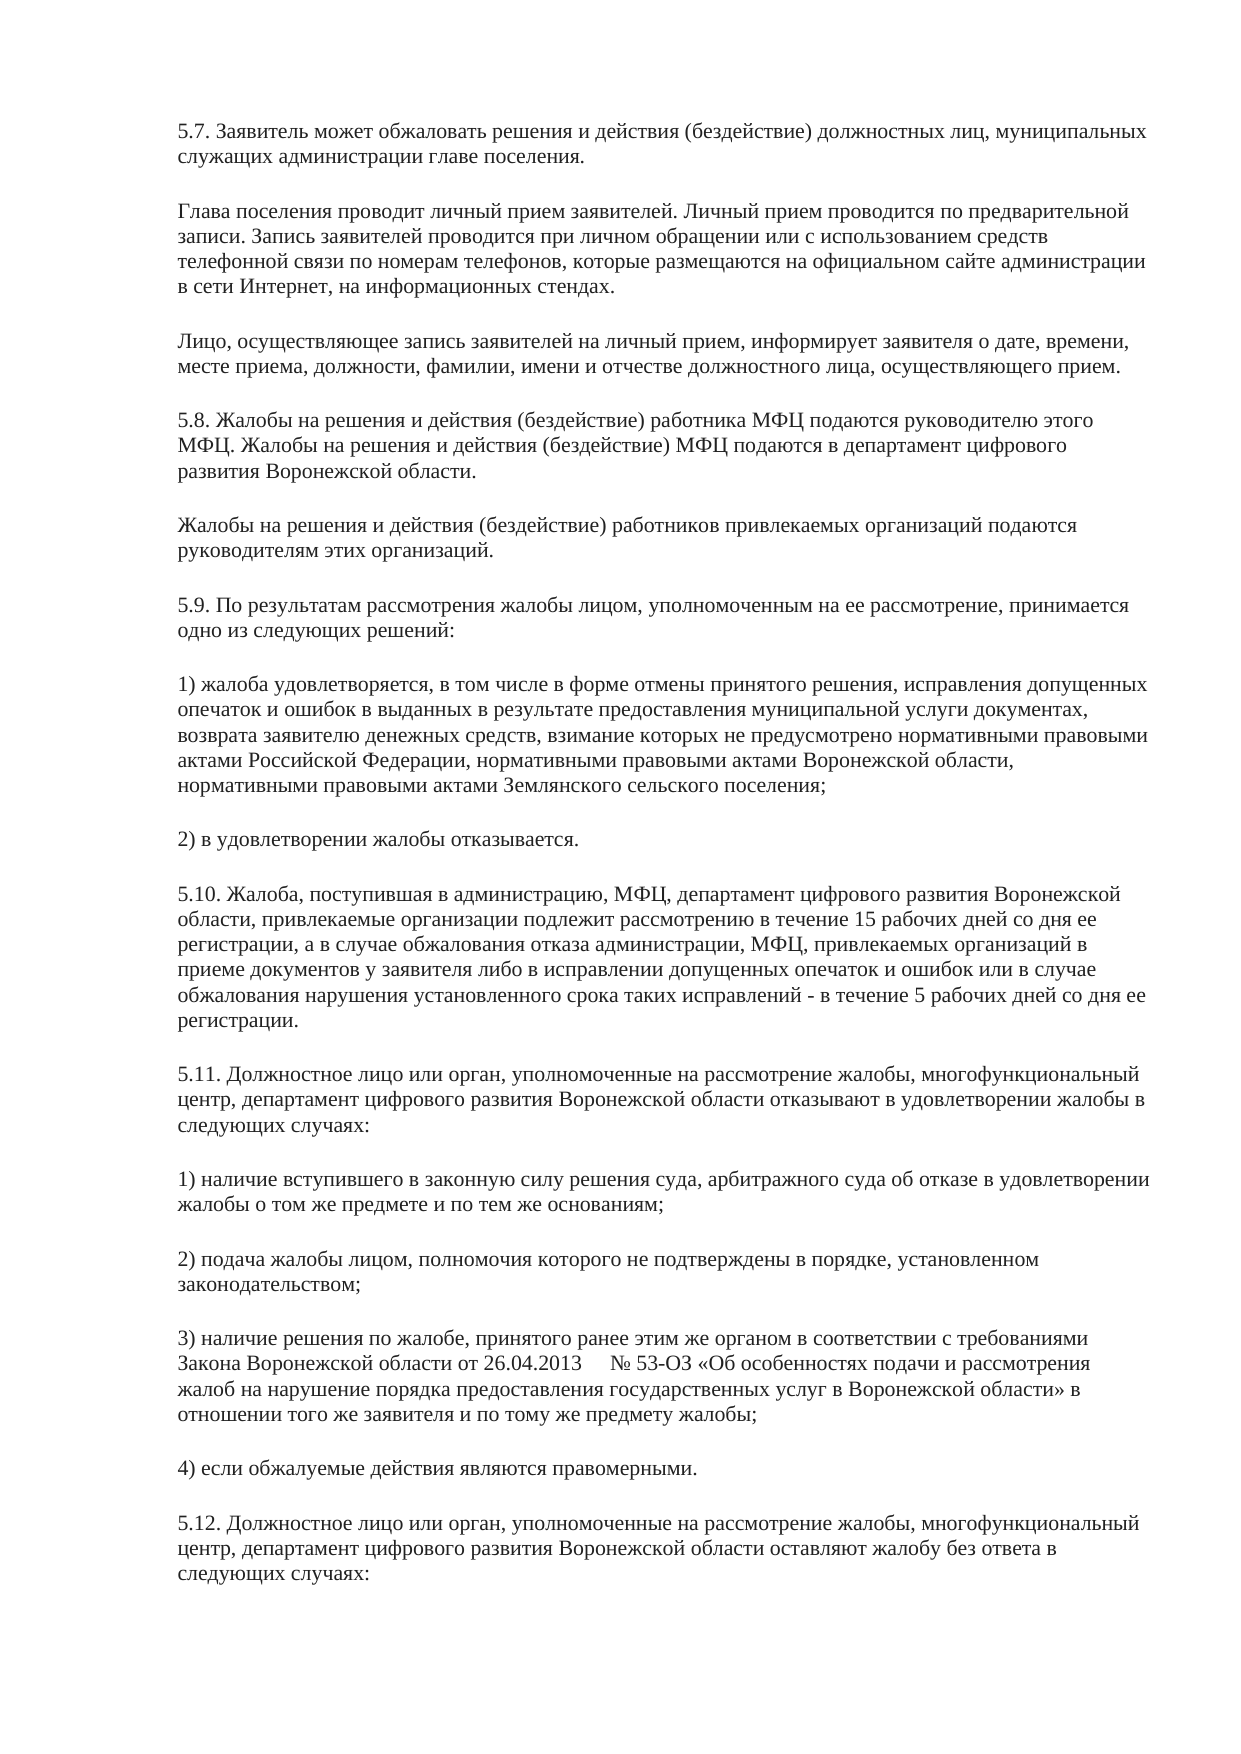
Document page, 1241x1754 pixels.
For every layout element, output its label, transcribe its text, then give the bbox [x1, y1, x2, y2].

text 5.7. Заявитель может обжаловать решения и действия (бездействие) должностных лиц, муниципальных служащих администрации главе поселения. [177, 118, 1152, 168]
text 3) наличие решения по жалобе, принятого ранее этим же органом в соответствии с требованиями Закона Воронежской области от 26.04.2013 № 53-ОЗ «Об особенностях подачи и рассмотрения жалоб на нарушение порядка предоставления государственных услуг в Воронежской области» в отношении того же заявителя и по тому же предмету жалобы; [177, 1325, 1152, 1426]
text 1) наличие вступившего в законную силу решения суда, арбитражного суда об отказе в удовлетворении жалобы о том же предмете и по тем же основаниям; [177, 1166, 1152, 1216]
text Жалобы на решения и действия (бездействие) работников привлекаемых организаций подаются руководителям этих организаций. [177, 512, 1152, 562]
text 2) в удовлетворении жалобы отказывается. [177, 826, 1152, 852]
text Глава поселения проводит личный прием заявителей. Личный прием проводится по предварительной записи. Запись заявителей проводится при личном обращении или с использованием средств телефонной связи по номерам телефонов, которые размещаются на официальном сайте администрации в сети Интернет, на информационных стендах. [177, 198, 1152, 298]
text 5.11. Должностное лицо или орган, уполномоченные на рассмотрение жалобы, многофункциональный центр, департамент цифрового развития Воронежской области отказывают в удовлетворении жалобы в следующих случаях: [177, 1061, 1152, 1137]
text 1) жалоба удовлетворяется, в том числе в форме отмены принятого решения, исправления допущенных опечаток и ошибок в выданных в результате предоставления муниципальной услуги документах, возврата заявителю денежных средств, взимание которых не предусмотрено нормативными правовыми актами Российской Федерации, нормативными правовыми актами Воронежской области, нормативными правовыми актами Землянского сельского поселения; [177, 671, 1152, 797]
text 4) если обжалуемые действия являются правомерными. [177, 1455, 1152, 1480]
text 5.8. Жалобы на решения и действия (бездействие) работника МФЦ подаются руководителю этого МФЦ. Жалобы на решения и действия (бездействие) МФЦ подаются в департамент цифрового развития Воронежской области. [177, 407, 1152, 483]
text 2) подача жалобы лицом, полномочия которого не подтверждены в порядке, установленном законодательством; [177, 1246, 1152, 1296]
text 5.12. Должностное лицо или орган, уполномоченные на рассмотрение жалобы, многофункциональный центр, департамент цифрового развития Воронежской области оставляют жалобу без ответа в следующих случаях: [177, 1509, 1152, 1585]
text 5.9. По результатам рассмотрения жалобы лицом, уполномоченным на ее рассмотрение, принимается одно из следующих решений: [177, 592, 1152, 642]
text 5.10. Жалоба, поступившая в администрацию, МФЦ, департамент цифрового развития Воронежской области, привлекаемые организации подлежит рассмотрению в течение 15 рабочих дней со дня ее регистрации, а в случае обжалования отказа администрации, МФЦ, привлекаемых организаций в приеме документов у заявителя либо в исправлении допущенных опечаток и ошибок или в случае обжалования нарушения установленного срока таких исправлений - в течение 5 рабочих дней со дня ее регистрации. [177, 881, 1152, 1032]
text Лицо, осуществляющее запись заявителей на личный прием, информирует заявителя о дате, времени, месте приема, должности, фамилии, имени и отчестве должностного лица, осуществляющего прием. [177, 328, 1152, 378]
